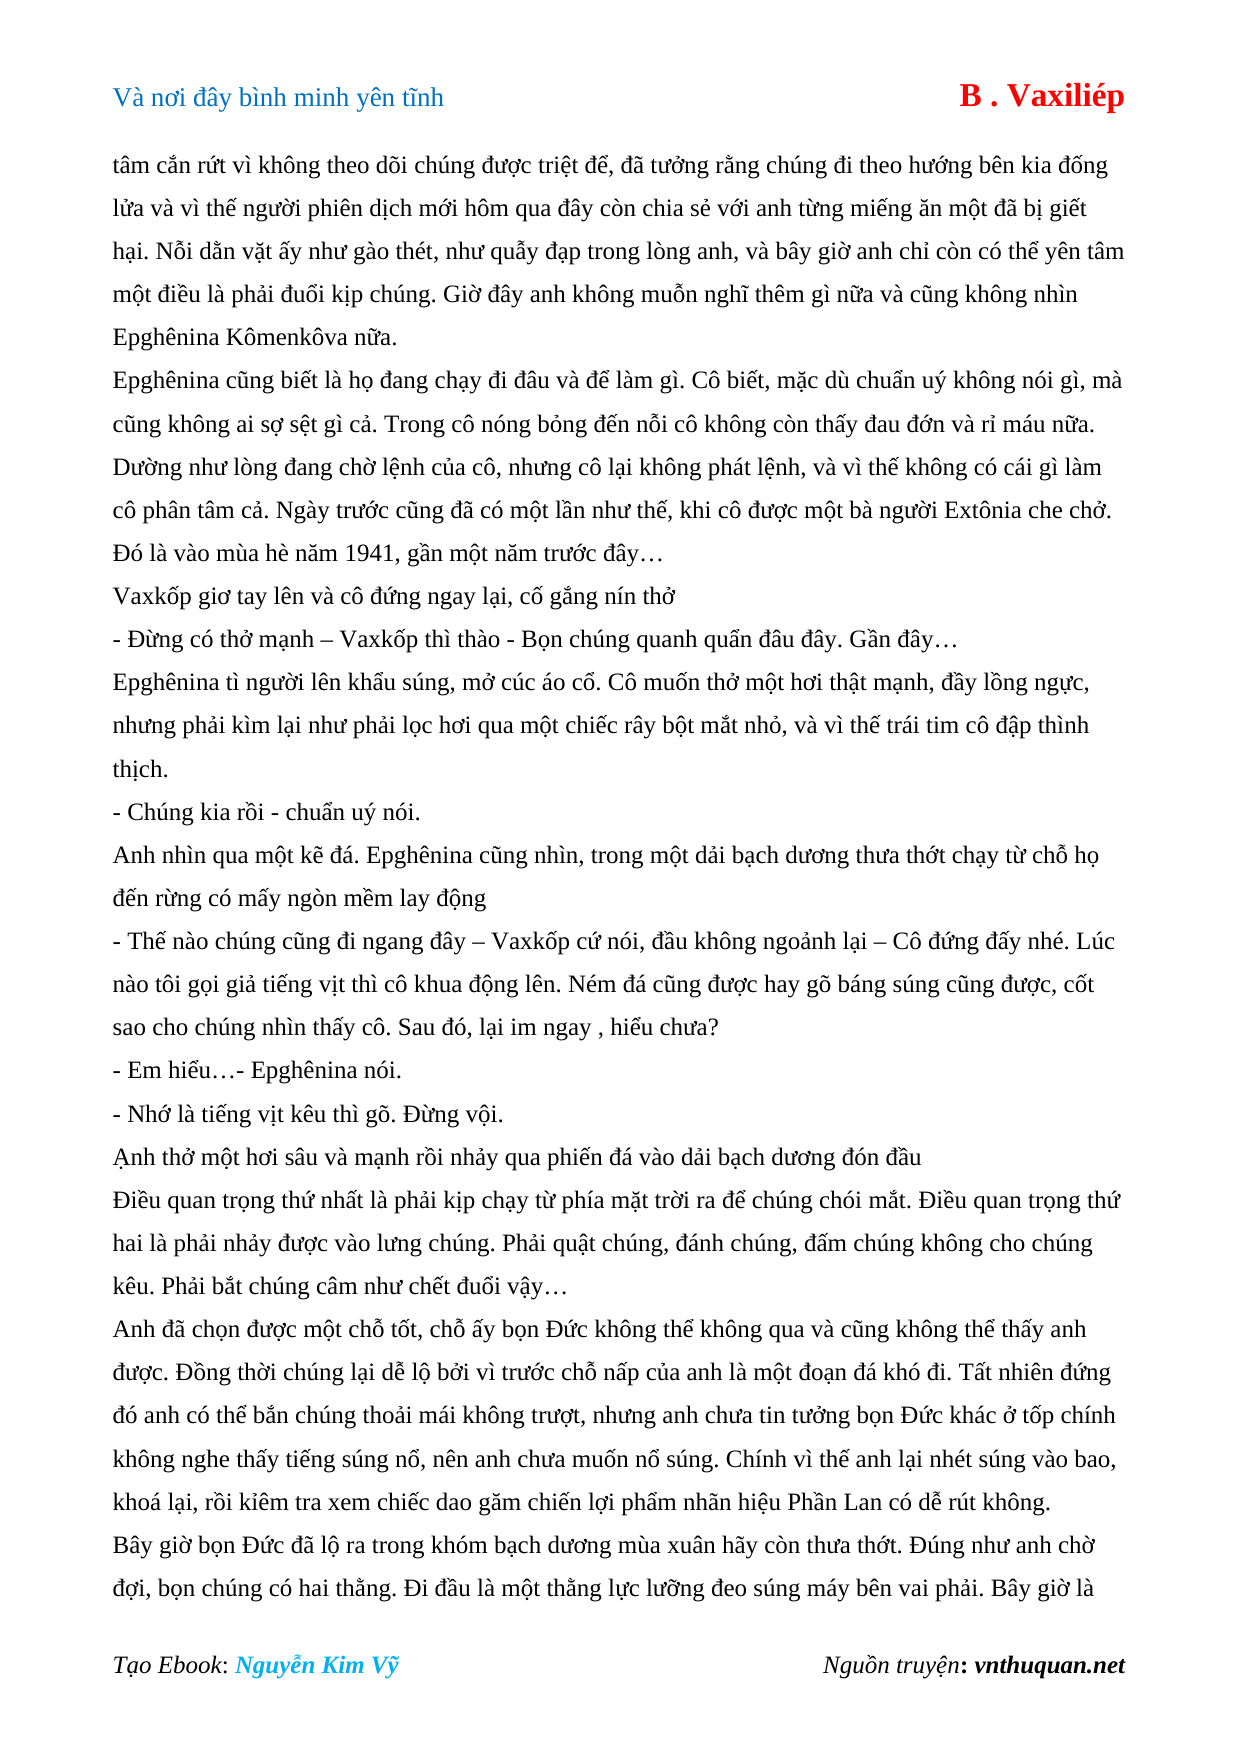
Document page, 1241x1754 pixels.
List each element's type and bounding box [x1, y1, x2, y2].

text [112, 150, 1128, 1602]
